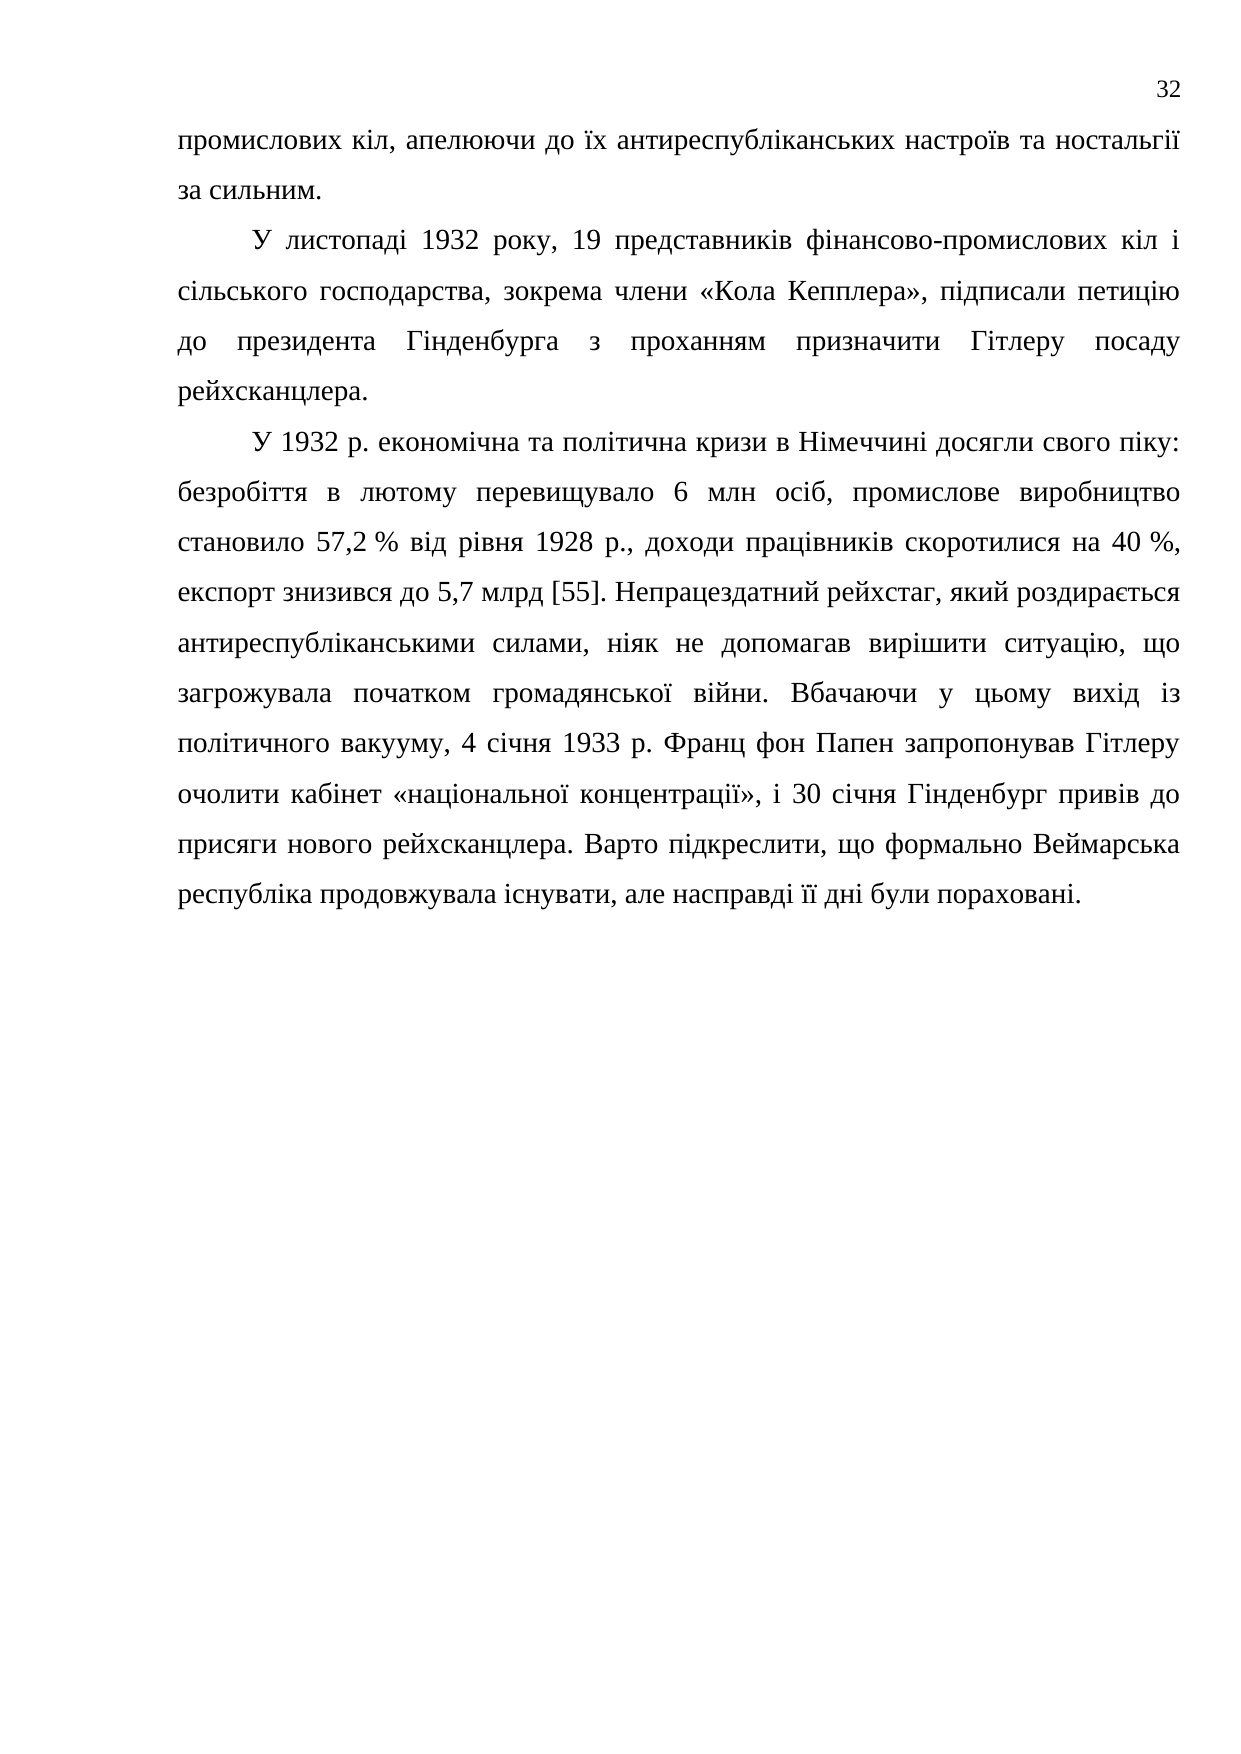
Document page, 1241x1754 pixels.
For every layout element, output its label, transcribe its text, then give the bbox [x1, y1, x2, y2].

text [177, 122, 1181, 206]
text У листопаді 1932 року, 19 представників фінансово-промислових кіл і сільського господарства, зокрема члени «Кола Кепплера», підписали петицію до президента Гінденбурга з проханням призначити Гітлеру посаду рейхсканцлера. [177, 222, 1181, 407]
text У 1932 р. економічна та політична кризи в Німеччині досягли свого піку: безробіття в лютому перевищувало 6 млн осіб, промислове виробництво становило 57,2 % від рівня 1928 р., доходи працівників скоротилися на 40 %, експорт знизився до 5,7 млрд [55]. Непрацездатний рейхстаг, який роздирається антиреспубліканськими силами, ніяк не допомагав вирішити ситуацію, що загрожувала початком громадянської війни. Вбачаючи у цьому вихід із політичного вакууму, 4 січня 1933 р. Франц фон Папен запропонував Гітлеру очолити кабінет «національної концентрації», і 30 січня Гінденбург привів до присяги нового рейхсканцлера. Варто підкреслити, що формально Веймарська республіка продовжувала існувати, але насправді її дні були пораховані. [177, 424, 1181, 910]
